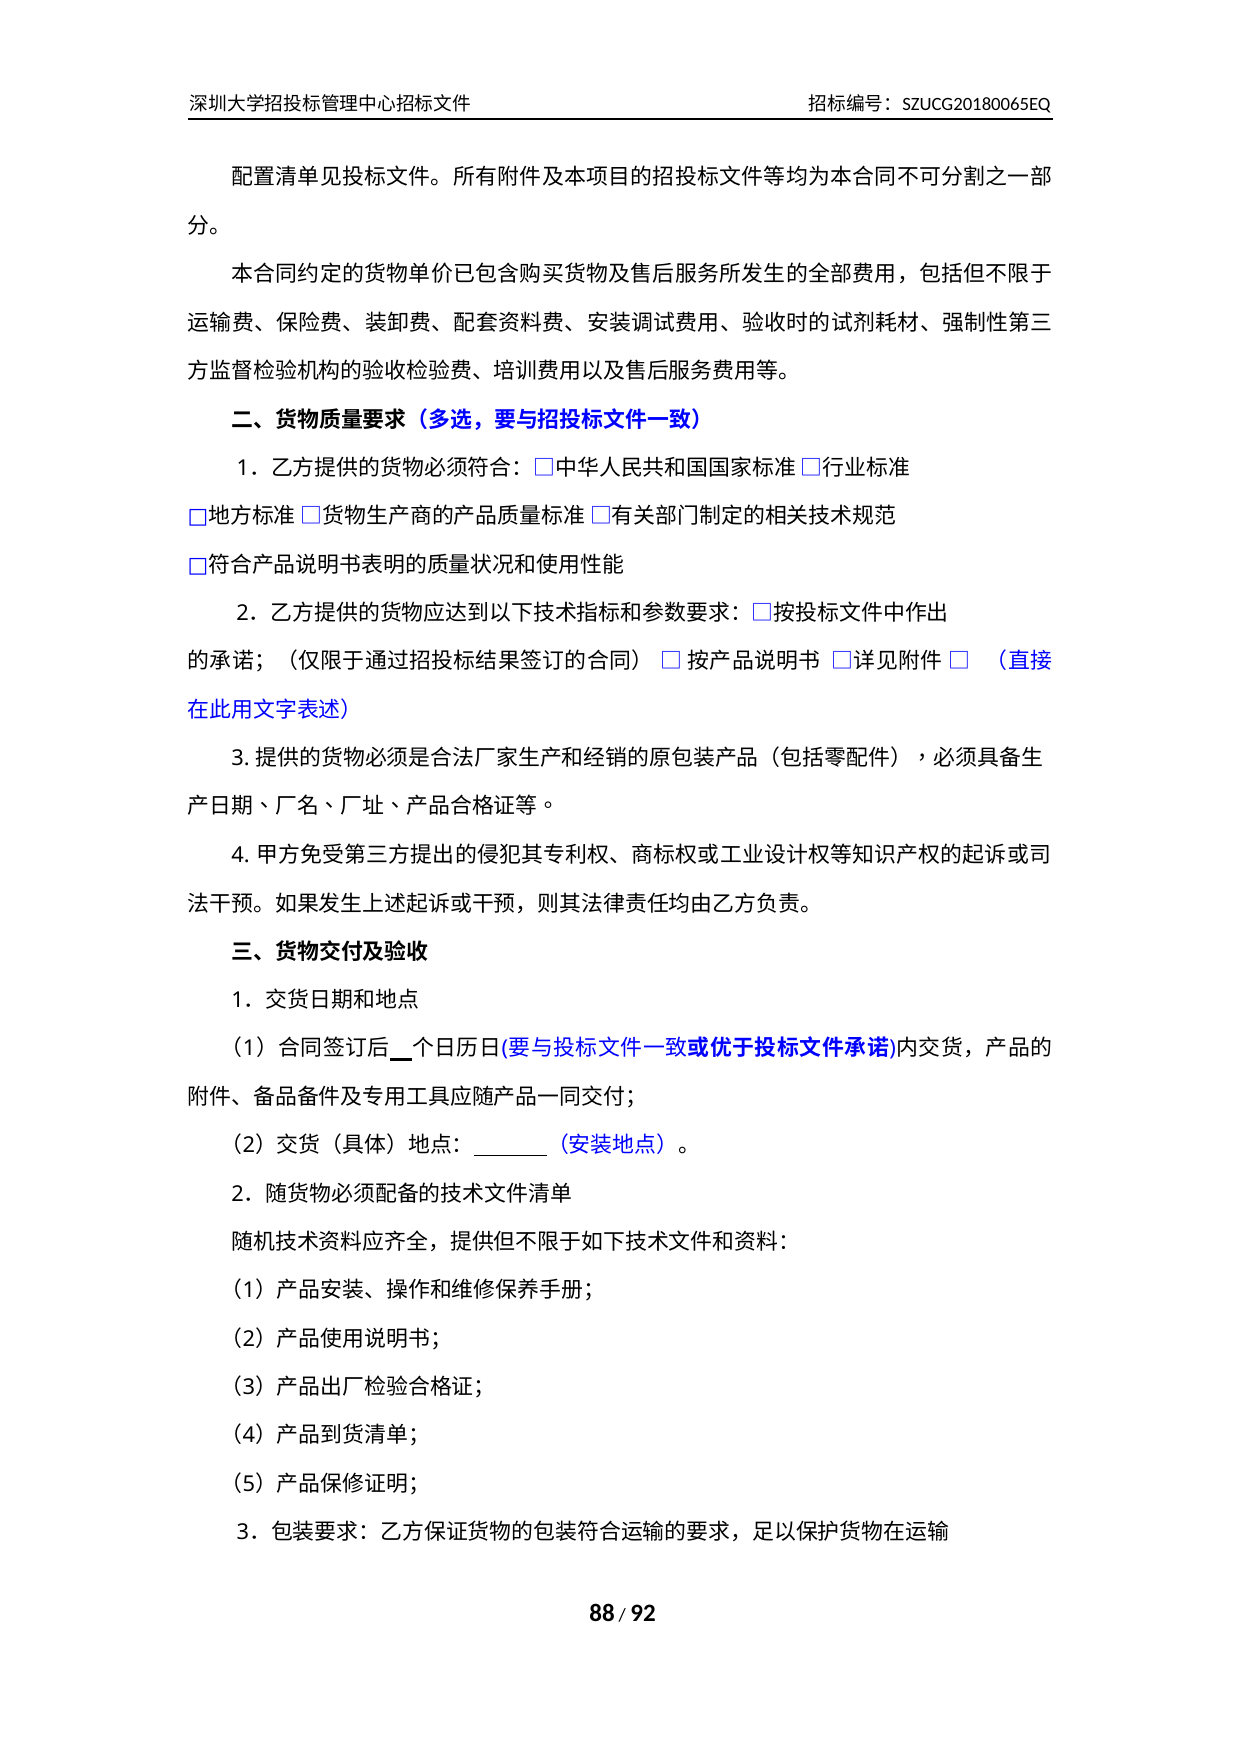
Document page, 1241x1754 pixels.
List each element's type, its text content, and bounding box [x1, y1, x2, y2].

text 2．随货物必须配备的技术文件清单 [187, 1176, 1053, 1208]
text □地方标准 □货物生产商的产品质量标准 □有关部门制定的相关技术规范 [187, 498, 1053, 531]
text 随机技术资料应齐全，提供但不限于如下技术文件和资料： [187, 1224, 1053, 1256]
text 本合同约定的货物单价已包含购买货物及售后服务所发生的全部费用，包括但不限于运输费、保险费、装卸费、配套资料费、安装调试费用、验收时的试剂耗材、强制性第三方监督检验机构的验收检验费、培训费用以及售后服务费用等。 [187, 256, 1053, 386]
text 3．包装要求：乙方保证货物的包装符合运输的要求，足以保护货物在运输 [236, 1514, 1053, 1546]
text （2）交货（具体）地点： （安装地点）。 [187, 1127, 1053, 1160]
text 三、货物交付及验收 [187, 933, 1053, 966]
text （1）合同签订后 个日历日(要与投标文件一致或优于投标文件承诺)内交货，产品的附件、备品备件及专用工具应随产品一同交付； [187, 1030, 1053, 1111]
text （1）产品安装、操作和维修保养手册； [187, 1272, 1053, 1305]
text （2）产品使用说明书； [187, 1321, 1053, 1353]
text 2．乙方提供的货物应达到以下技术指标和参数要求：□按投标文件中作出 [236, 595, 1053, 627]
text 二、货物质量要求（多选，要与招投标文件一致） [187, 401, 1053, 434]
text 的承诺；（仅限于通过招投标结果签订的合同） □ 按产品说明书 □详见附件 □ （直接在此用文字表述） [187, 643, 1053, 724]
text □符合产品说明书表明的质量状况和使用性能 [187, 546, 1053, 579]
text 1．交货日期和地点 [187, 982, 1053, 1014]
text （3）产品出厂检验合格证； [187, 1369, 1053, 1401]
text （4）产品到货清单； [187, 1417, 1053, 1450]
text （5）产品保修证明； [187, 1466, 1053, 1498]
text 3. 提供的货物必须是合法厂家生产和经销的原包装产品（包括零配件），必须具备生产日期、厂名、厂址、产品合格证等。 [187, 740, 1053, 821]
text 1．乙方提供的货物必须符合：□中华人民共和国国家标准 □行业标准 [236, 450, 1053, 482]
text 配置清单见投标文件。所有附件及本项目的招投标文件等均为本合同不可分割之一部分。 [187, 158, 1053, 240]
text 4. 甲方免受第三方提出的侵犯其专利权、商标权或工业设计权等知识产权的起诉或司法干预。如果发生上述起诉或干预，则其法律责任均由乙方负责。 [187, 836, 1053, 918]
